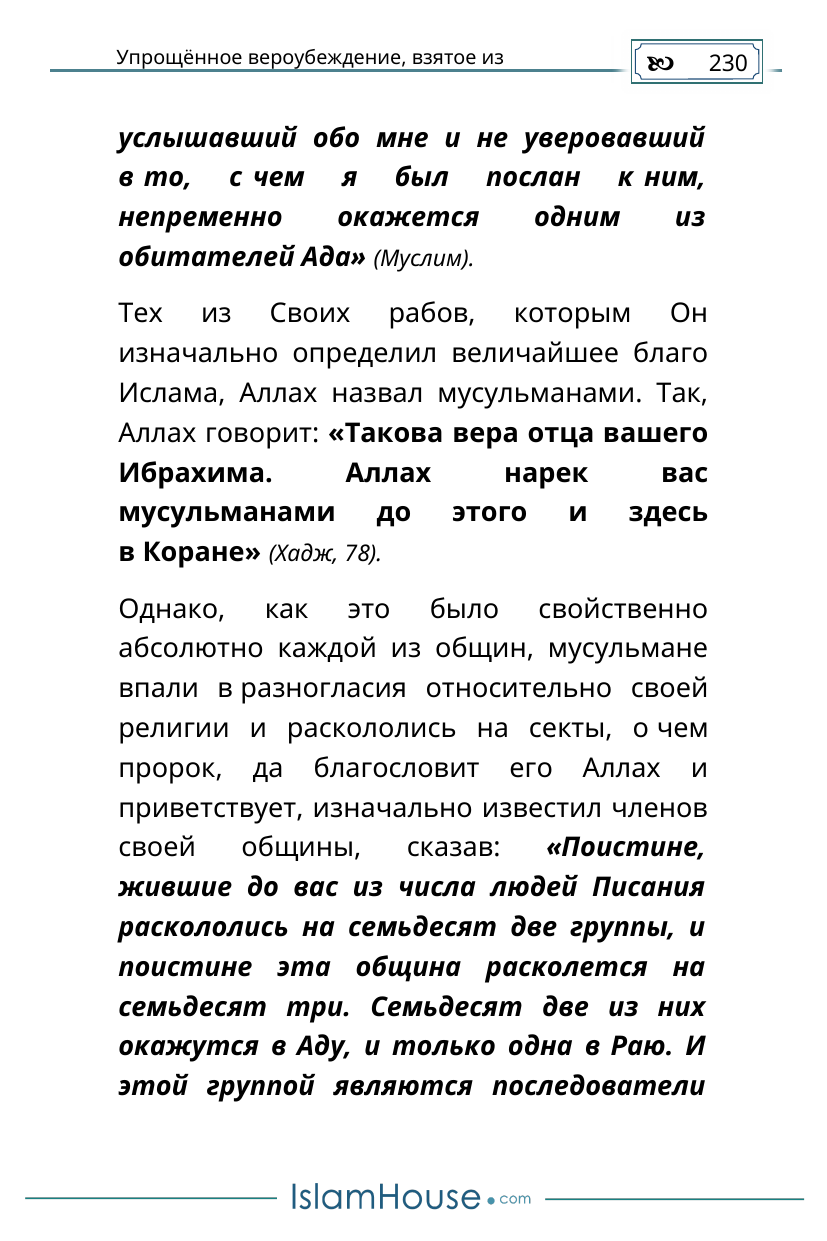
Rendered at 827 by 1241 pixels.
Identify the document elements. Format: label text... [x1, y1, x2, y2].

picture [18, 1177, 277, 1215]
picture [284, 1178, 805, 1216]
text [118, 118, 709, 274]
text Тех из Своих рабов, которым Он изначально определил величайшее благо Ислама, Аллах назвал мусульманами. Так, Аллах говорит: «Такова вера отца вашего Ибрахима. Аллах нарек вас мусульманами до этого и здесь в Коране» (Хадж, 78). [118, 294, 709, 569]
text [118, 589, 709, 1103]
